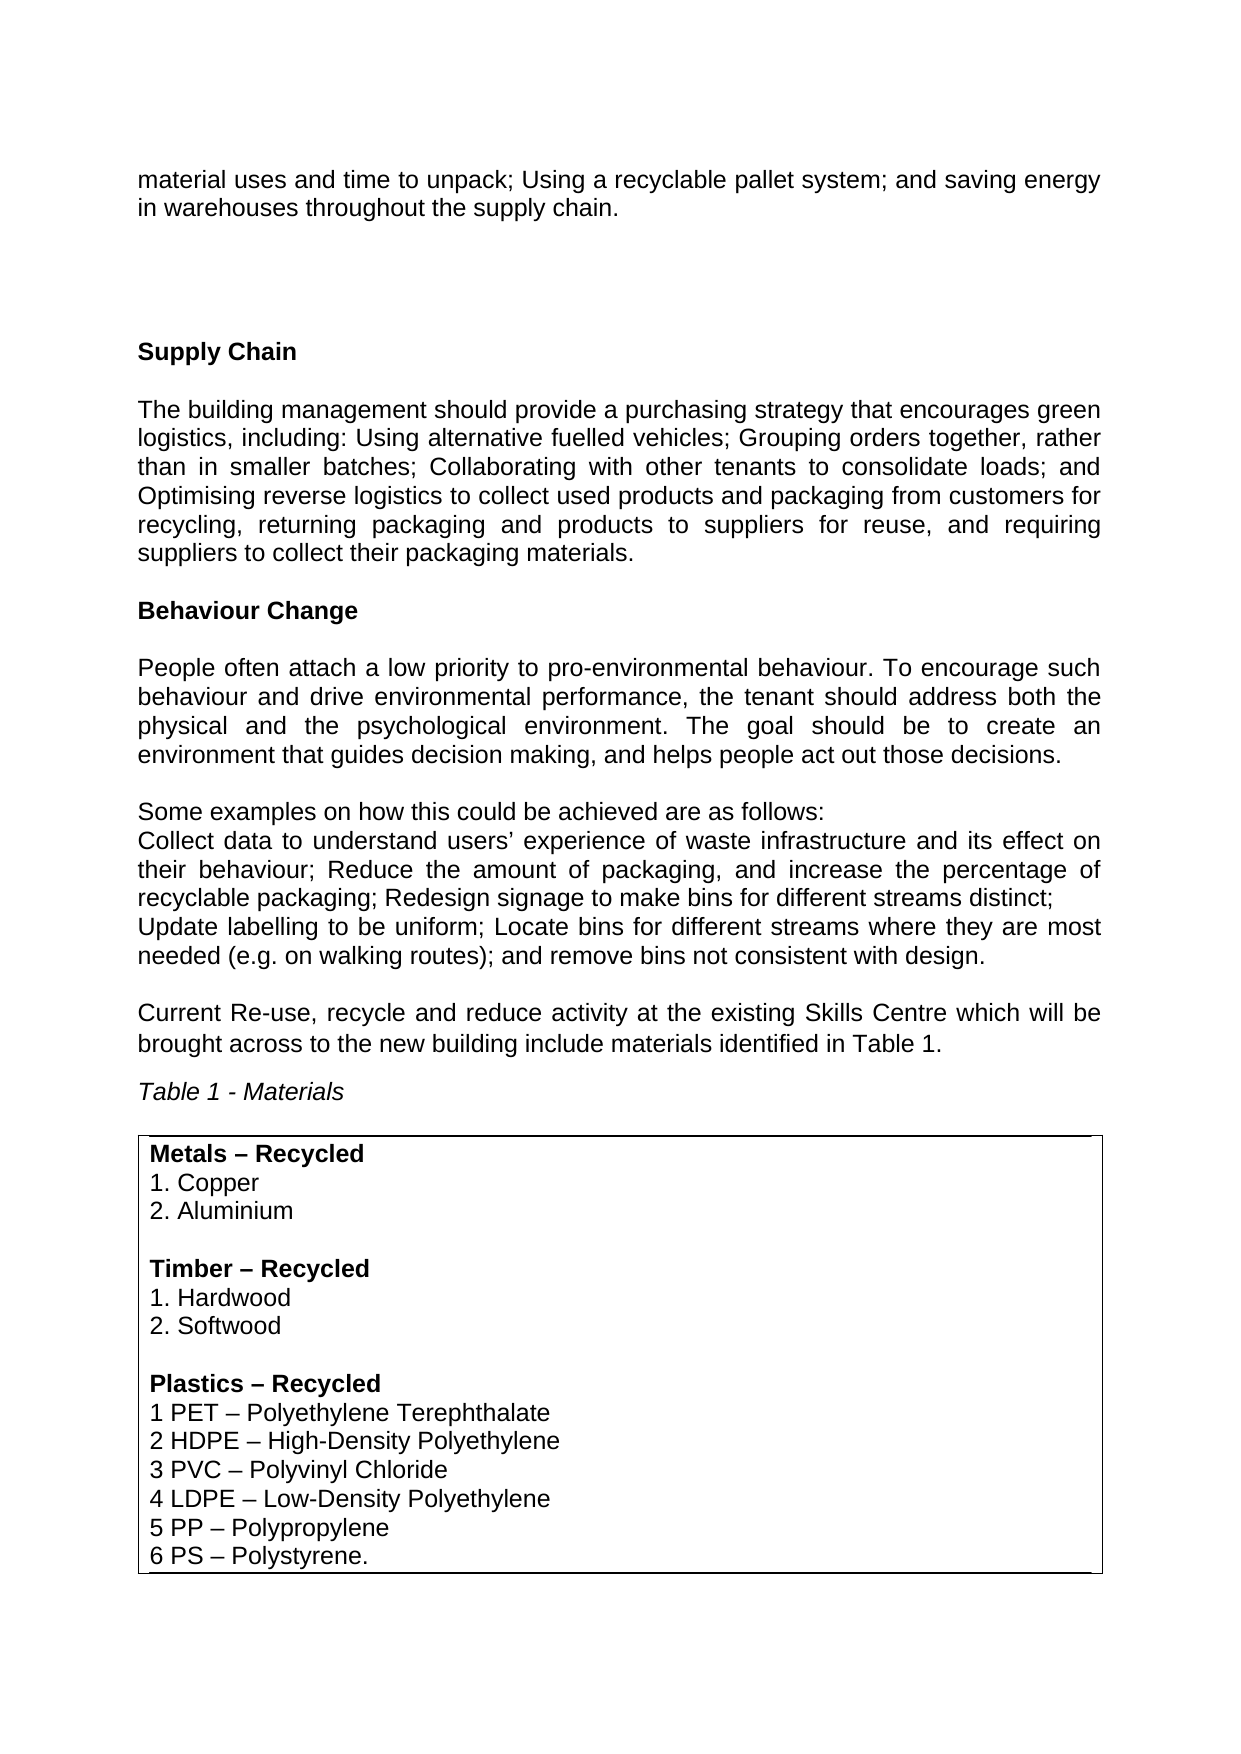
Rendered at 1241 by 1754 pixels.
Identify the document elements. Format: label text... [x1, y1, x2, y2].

text Supply Chain [137, 337, 1103, 366]
text The building management should provide a purchasing strategy that encourages green logistics, including: Using alternative fuelled vehicles; Grouping orders together, rather than in smaller batches; Collaborating with other tenants to consolidate loads; and Optimising reverse logistics to collect used products and packaging from customers for recycling, returning packaging and products to suppliers for reuse, and requiring suppliers to collect their packaging materials. [137, 394, 1103, 567]
text Current Re-use, recycle and reduce activity at the existing Skills Centre which will be brought across to the new building include materials identified in Table 1. [137, 998, 1103, 1058]
text Table 1 - Materials [137, 1077, 1103, 1106]
text Behaviour Change [137, 567, 1103, 624]
text Collect data to understand users’ experience of waste infrastructure and its effect on their behaviour; Reduce the amount of packaging, and increase the percentage of recyclable packaging; Redesign signage to make bins for different streams distinct; [137, 826, 1103, 912]
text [137, 164, 1103, 222]
text People often attach a low priority to pro-environmental behaviour. To encourage such behaviour and drive environmental performance, the tenant should address both the physical and the psychological environment. The goal should be to create an environment that guides decision making, and helps people act out those decisions. [137, 653, 1103, 768]
text Some examples on how this could be achieved are as follows: [137, 797, 1103, 826]
text Update labelling to be uniform; Locate bins for different streams where they are most needed (e.g. on walking routes); and remove bins not consistent with design. [137, 912, 1103, 969]
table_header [139, 1136, 1102, 1573]
